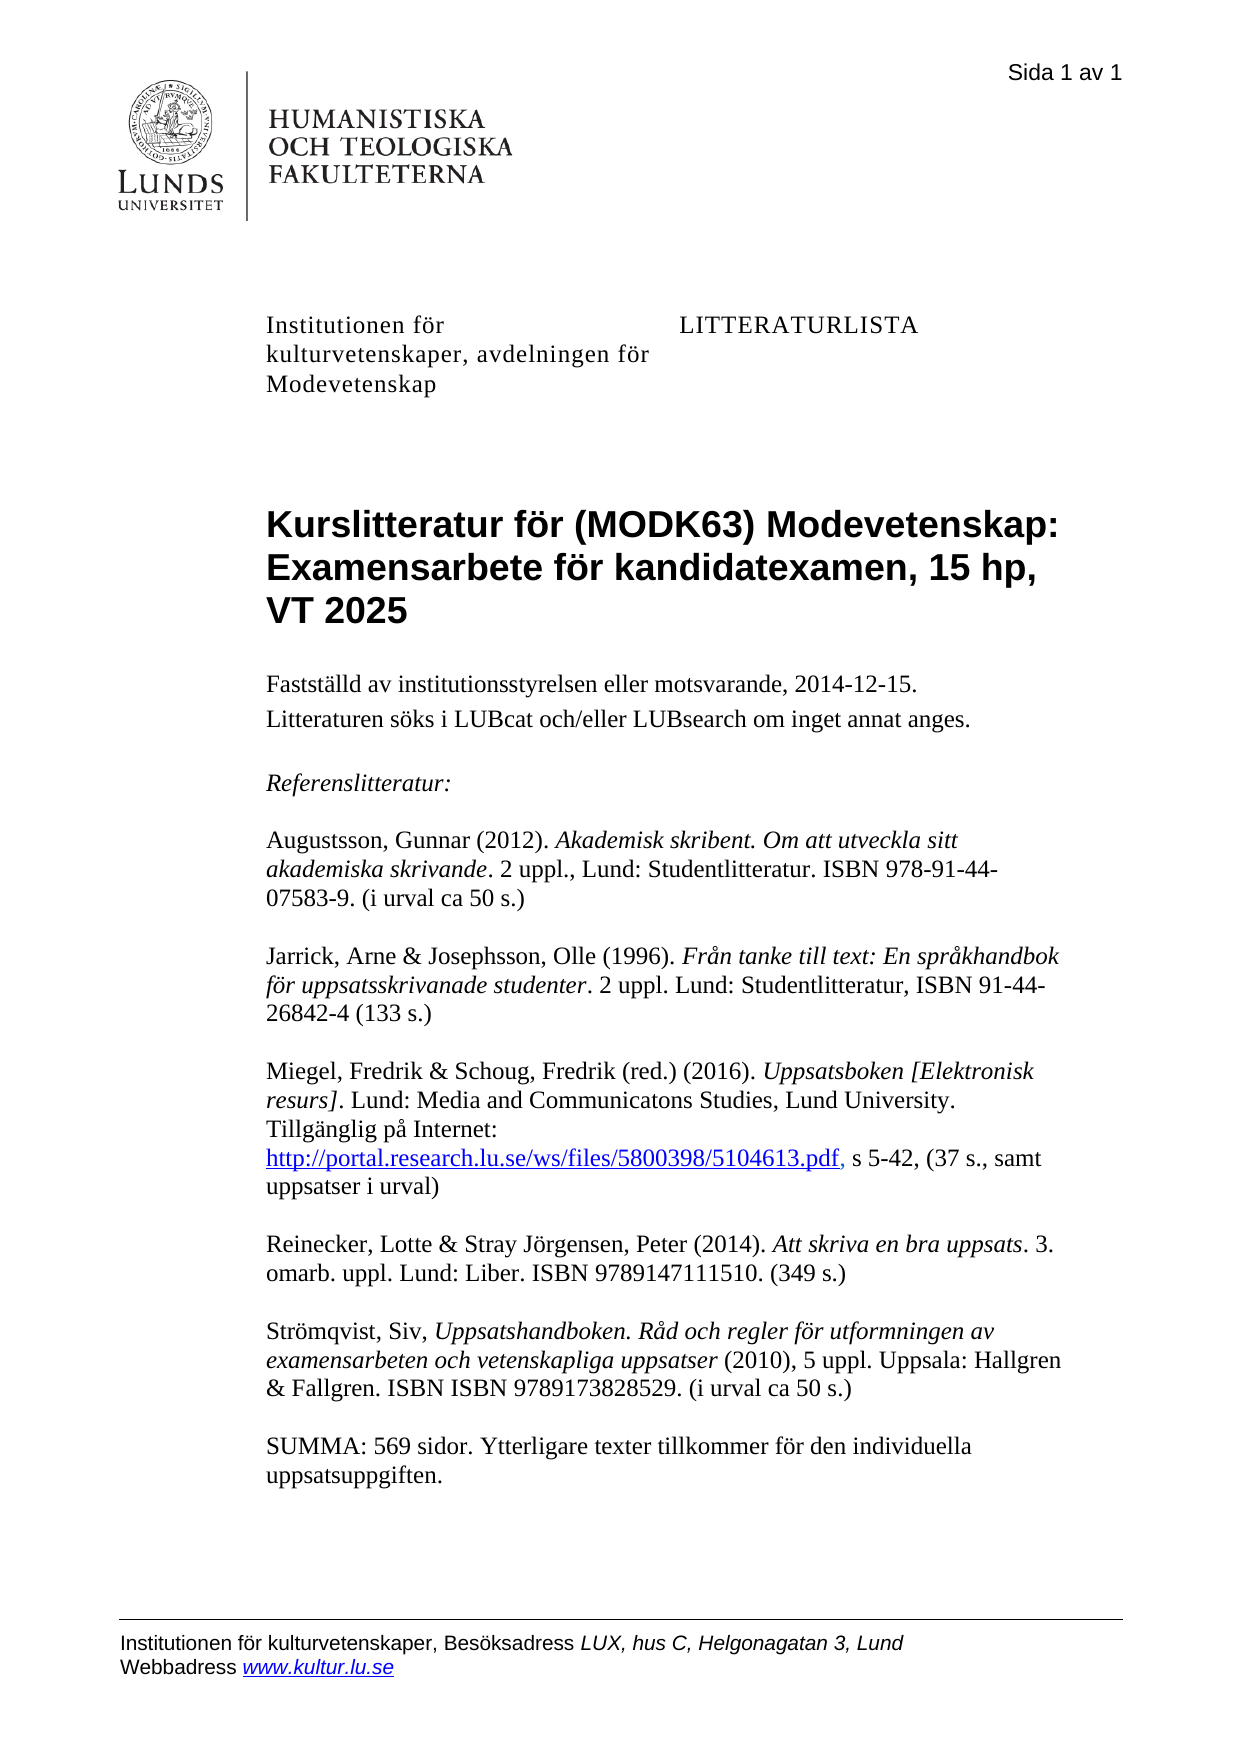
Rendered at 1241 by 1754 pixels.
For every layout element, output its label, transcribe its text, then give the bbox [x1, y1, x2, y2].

text Referenslitteratur: [266, 768, 1063, 796]
subtitle Fastställd av institutionsstyrelsen eller motsvarande, 2014-12-15. [266, 669, 1063, 698]
subtitle Kurslitteratur för (MODK63) Modevetenskap: Examensarbete för kandidatexamen, 15 hp, VT 2025 [266, 502, 1063, 631]
text Strömqvist, Siv, Uppsatshandboken. Råd och regler för utformningen av examensarbeten och vetenskapliga uppsatser (2010), 5 uppl. Uppsala: Hallgren & Fallgren. ISBN ISBN 9789173828529. (i urval ca 50 s.) [266, 1316, 1063, 1402]
text SUMMA: 569 sidor. Ytterligare texter tillkommer för den individuella uppsatsuppgiften. [266, 1431, 1063, 1489]
text Institutionen för kulturvetenskaper, avdelningen för Modevetenskap [266, 310, 649, 398]
text Jarrick, Arne & Josephsson, Olle (1996). Från tanke till text: En språkhandbok för uppsatsskrivanade studenter. 2 uppl. Lund: Studentlitteratur, ISBN 91-44-26842-4 (133 s.) [266, 941, 1063, 1027]
text Reinecker, Lotte & Stray Jörgensen, Peter (2014). Att skriva en bra uppsats. 3. omarb. uppl. Lund: Liber. ISBN 9789147111510. (349 s.) [266, 1229, 1063, 1287]
text Litteraturen söks i LUBcat och/eller LUBsearch om inget annat anges. [266, 704, 1063, 733]
text LITTERATURLISTA [679, 310, 1063, 339]
text Augustsson, Gunnar (2012). Akademisk skribent. Om att utveckla sitt akademiska skrivande. 2 uppl., Lund: Studentlitteratur. ISBN 978-91-44-07583-9. (i urval ca 50 s.) [266, 826, 1063, 912]
text Miegel, Fredrik & Schoug, Fredrik (red.) (2016). Uppsatsboken [Elektronisk resurs]. Lund: Media and Communicatons Studies, Lund University. Tillgänglig på Internet: http://portal.research.lu.se/ws/files/5800398/5104613.pdf, s 5-42, (37 s., samt uppsatser i urval) [266, 1056, 1063, 1200]
